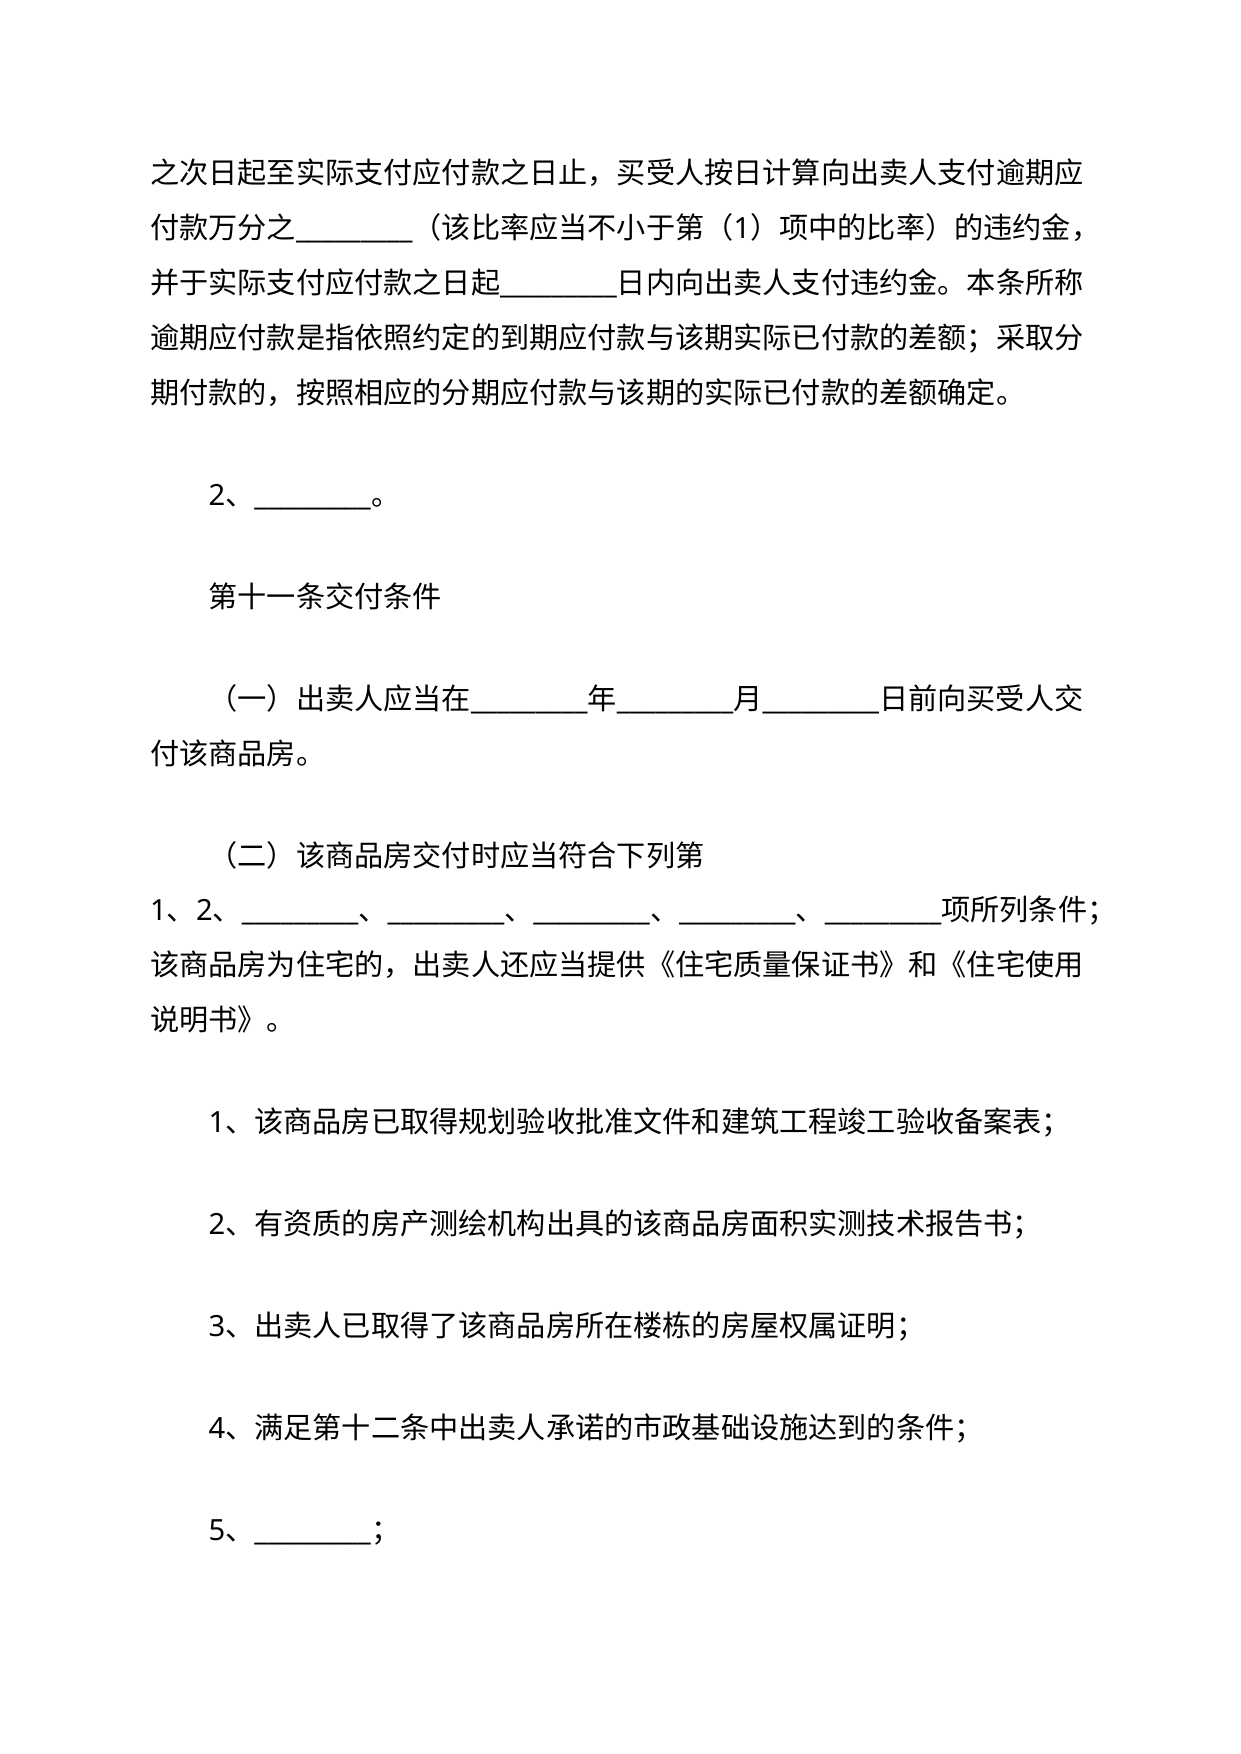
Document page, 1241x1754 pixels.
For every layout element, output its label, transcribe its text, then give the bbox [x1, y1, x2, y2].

text （二）该商品房交付时应当符合下列第1、2、_________、_________、_________、_________、_________项所列条件；该商品房为住宅的，出卖人还应当提供《住宅质量保证书》和《住宅使用说明书》。 [150, 832, 1090, 1039]
text 5、_________； [150, 1507, 1090, 1549]
text 3、出卖人已取得了该商品房所在楼栋的房屋权属证明； [150, 1303, 1090, 1345]
text 1、该商品房已取得规划验收批准文件和建筑工程竣工验收备案表； [150, 1099, 1090, 1141]
text 2、_________。 [150, 472, 1090, 514]
text 2、有资质的房产测绘机构出具的该商品房面积实测技术报告书； [150, 1201, 1090, 1243]
text 第十一条交付条件 [150, 573, 1090, 616]
text （一）出卖人应当在_________年_________月_________日前向买受人交付该商品房。 [150, 675, 1090, 773]
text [150, 150, 1090, 412]
text 4、满足第十二条中出卖人承诺的市政基础设施达到的条件； [150, 1404, 1090, 1447]
